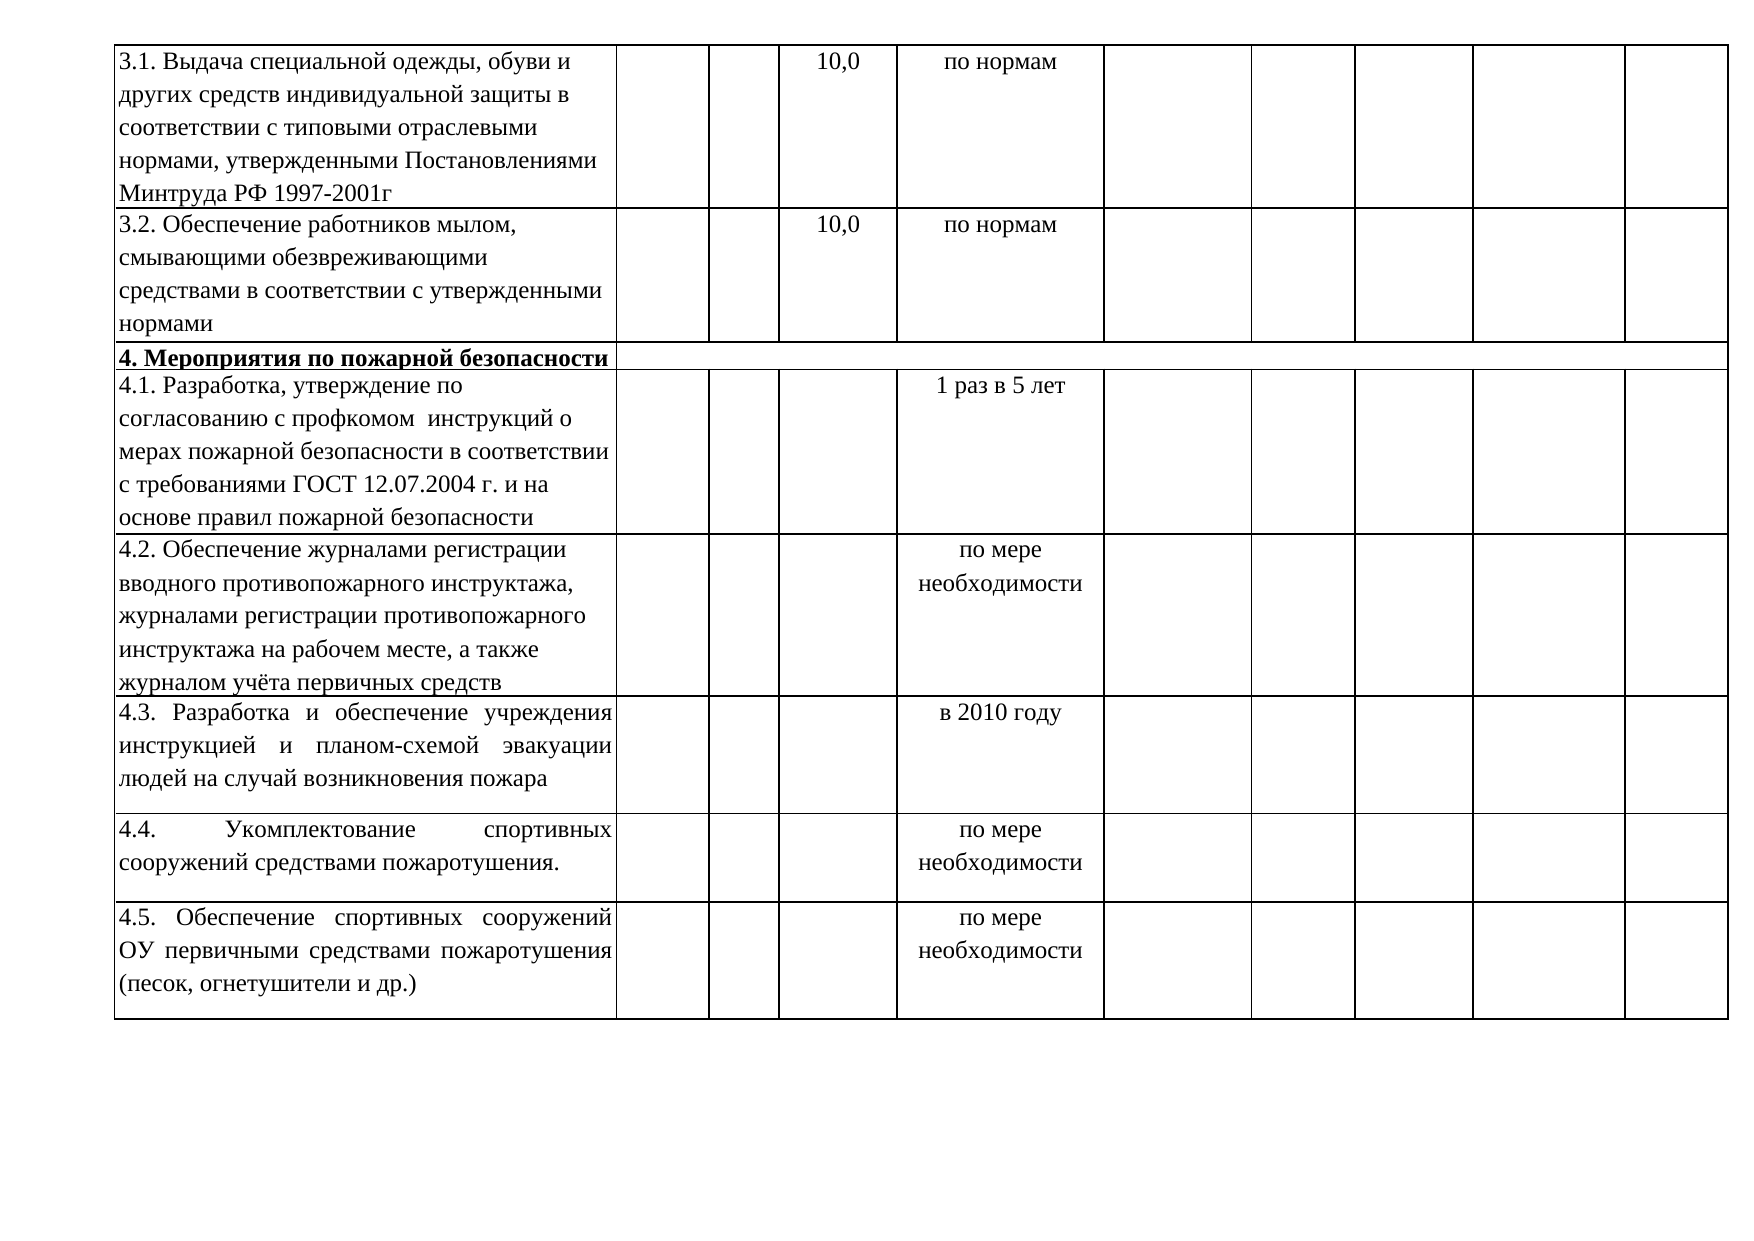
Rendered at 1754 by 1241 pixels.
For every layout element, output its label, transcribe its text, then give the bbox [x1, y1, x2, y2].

table_cell [1252, 535, 1354, 695]
table_cell [617, 697, 708, 812]
table_cell [1105, 814, 1251, 901]
table_cell 4.1. Разработка, утверждение по согласованию с профкомом инструкций о мерах пожарной безопасности в соответствии с требованиями ГОСТ 12.07.2004 г. и на основе правил пожарной безопасности [115, 370, 616, 533]
table_cell [780, 697, 896, 812]
table_cell [1626, 46, 1727, 207]
table_cell 4.3. Разработка и обеспечение учреждения инструкцией и планом-схемой эвакуации людей на случай возникновения пожара [115, 696, 616, 812]
table_cell 1 раз в 5 лет [898, 370, 1103, 533]
table_cell по мере необходимости [898, 814, 1103, 901]
table_cell [1626, 209, 1727, 341]
table_cell [617, 814, 708, 901]
table_cell [1105, 370, 1251, 533]
table_cell 3.2. Обеспечение работников мылом, смывающими обезвреживающими средствами в соответствии с утвержденными нормами [115, 208, 616, 341]
table_cell [1474, 814, 1624, 901]
table_cell [617, 46, 708, 207]
table_cell [1105, 209, 1251, 341]
table_cell [1356, 535, 1472, 695]
table_cell [1105, 697, 1251, 812]
table_cell 3.1. Выдача специальной одежды, обуви и других средств индивидуальной защиты в соответствии с типовыми отраслевыми нормами, утвержденными Постановлениями Минтруда РФ 1997-2001г [115, 46, 616, 207]
table_cell [710, 209, 778, 341]
table_cell [1626, 370, 1727, 533]
table_cell 4.5. Обеспечение спортивных сооружений ОУ первичными средствами пожаротушения (песок, огнетушители и др.) [115, 902, 616, 1018]
table_cell [1105, 903, 1251, 1018]
table_cell [1356, 903, 1472, 1018]
table_cell 4.2. Обеспечение журналами регистрации вводного противопожарного инструктажа, журналами регистрации противопожарного инструктажа на рабочем месте, а также журналом учёта первичных средств пожаротушения [115, 534, 616, 695]
table_cell [1356, 814, 1472, 901]
table_cell [1252, 46, 1354, 207]
table_cell [617, 535, 708, 695]
table_cell по мере необходимости [898, 535, 1103, 695]
table_cell [1252, 209, 1354, 341]
table_cell в 2010 году [898, 697, 1103, 812]
table_cell [1474, 209, 1624, 341]
table_cell [1474, 535, 1624, 695]
table_cell [1252, 814, 1354, 901]
table_cell 10,0 [780, 209, 896, 341]
table_cell 4.4. Укомплектование спортивных сооружений средствами пожаротушения. [115, 814, 616, 901]
table_cell [1474, 903, 1624, 1018]
table_cell [617, 370, 708, 533]
table_cell [780, 535, 896, 695]
table_cell [1356, 209, 1472, 341]
table_cell по нормам [898, 46, 1103, 207]
table_cell [780, 903, 896, 1018]
table_cell [1474, 370, 1624, 533]
table_cell по мере необходимости [898, 903, 1103, 1018]
table_cell [1626, 814, 1727, 901]
table_cell [780, 814, 896, 901]
table_cell [780, 370, 896, 533]
table_cell [1252, 370, 1354, 533]
table_cell [1356, 370, 1472, 533]
table_cell 10,0 [780, 46, 896, 207]
table_cell [1252, 903, 1354, 1018]
table_cell [710, 46, 778, 207]
table_cell [617, 903, 708, 1018]
table_cell [1474, 46, 1624, 207]
table_cell [617, 343, 1727, 368]
table_cell [1626, 697, 1727, 812]
table_cell [710, 370, 778, 533]
table_cell [710, 535, 778, 695]
table_cell [1105, 535, 1251, 695]
table_cell по нормам [898, 209, 1103, 341]
table_cell [1626, 903, 1727, 1018]
table_cell [710, 697, 778, 812]
table_cell [710, 903, 778, 1018]
table_cell [617, 209, 708, 341]
table_cell [1474, 697, 1624, 812]
table_cell [1252, 697, 1354, 812]
table_cell [1626, 535, 1727, 695]
table_cell [1105, 46, 1251, 207]
table_cell [710, 814, 778, 901]
table_cell 4. Мероприятия по пожарной безопасности [115, 342, 616, 368]
table_cell [1356, 46, 1472, 207]
table_cell [1356, 697, 1472, 812]
